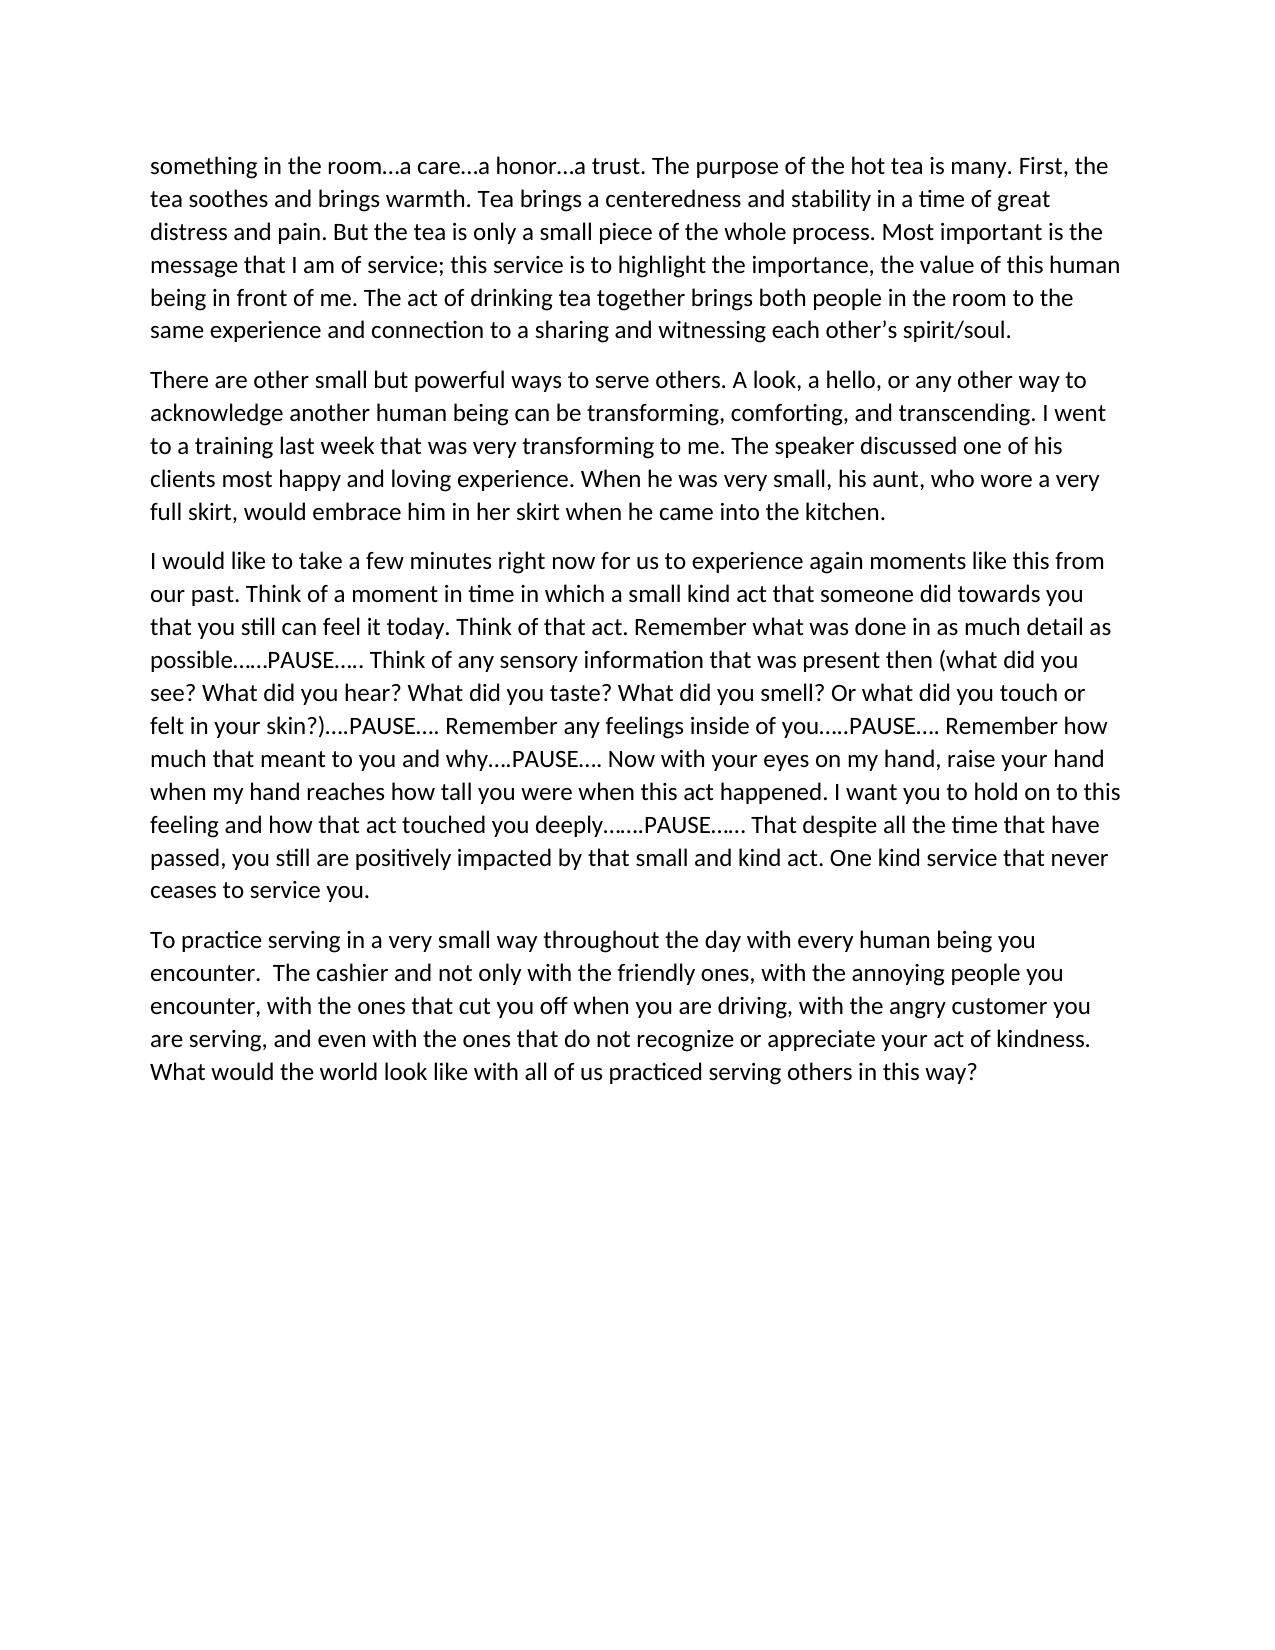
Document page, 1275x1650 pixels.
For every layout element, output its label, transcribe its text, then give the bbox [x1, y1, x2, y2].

text There are other small but powerful ways to serve others. A look, a hello, or any other way to acknowledge another human being can be transforming, comforting, and transcending. I went to a training last week that was very transforming to me. The speaker discussed one of his clients most happy and loving experience. When he was very small, his aunt, who wore a very full skirt, would embrace him in her skirt when he came into the kitchen. [150, 364, 1125, 526]
text I would like to take a few minutes right now for us to experience again moments like this from our past. Think of a moment in time in which a small kind act that someone did towards you that you still can feel it today. Think of that act. Remember what was done in as much detail as possible……PAUSE….. Think of any sensory information that was present then (what did you see? What did you hear? What did you taste? What did you smell? Or what did you touch or felt in your skin?)….PAUSE…. Remember any feelings inside of you…..PAUSE…. Remember how much that meant to you and why….PAUSE…. Now with your eyes on my hand, raise your hand when my hand reaches how tall you were when this act happened. I want you to hold on to this feeling and how that act touched you deeply…….PAUSE…… That despite all the time that have passed, you still are positively impacted by that small and kind act. One kind service that never ceases to service you. [150, 545, 1125, 905]
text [150, 150, 1125, 345]
text To practice serving in a very small way throughout the day with every human being you encounter. The cashier and not only with the friendly ones, with the annoying people you encounter, with the ones that cut you off when you are driving, with the angry customer you are serving, and even with the ones that do not recognize or appreciate your act of kindness. What would the world look like with all of us practiced serving others in this way? [150, 924, 1125, 1086]
